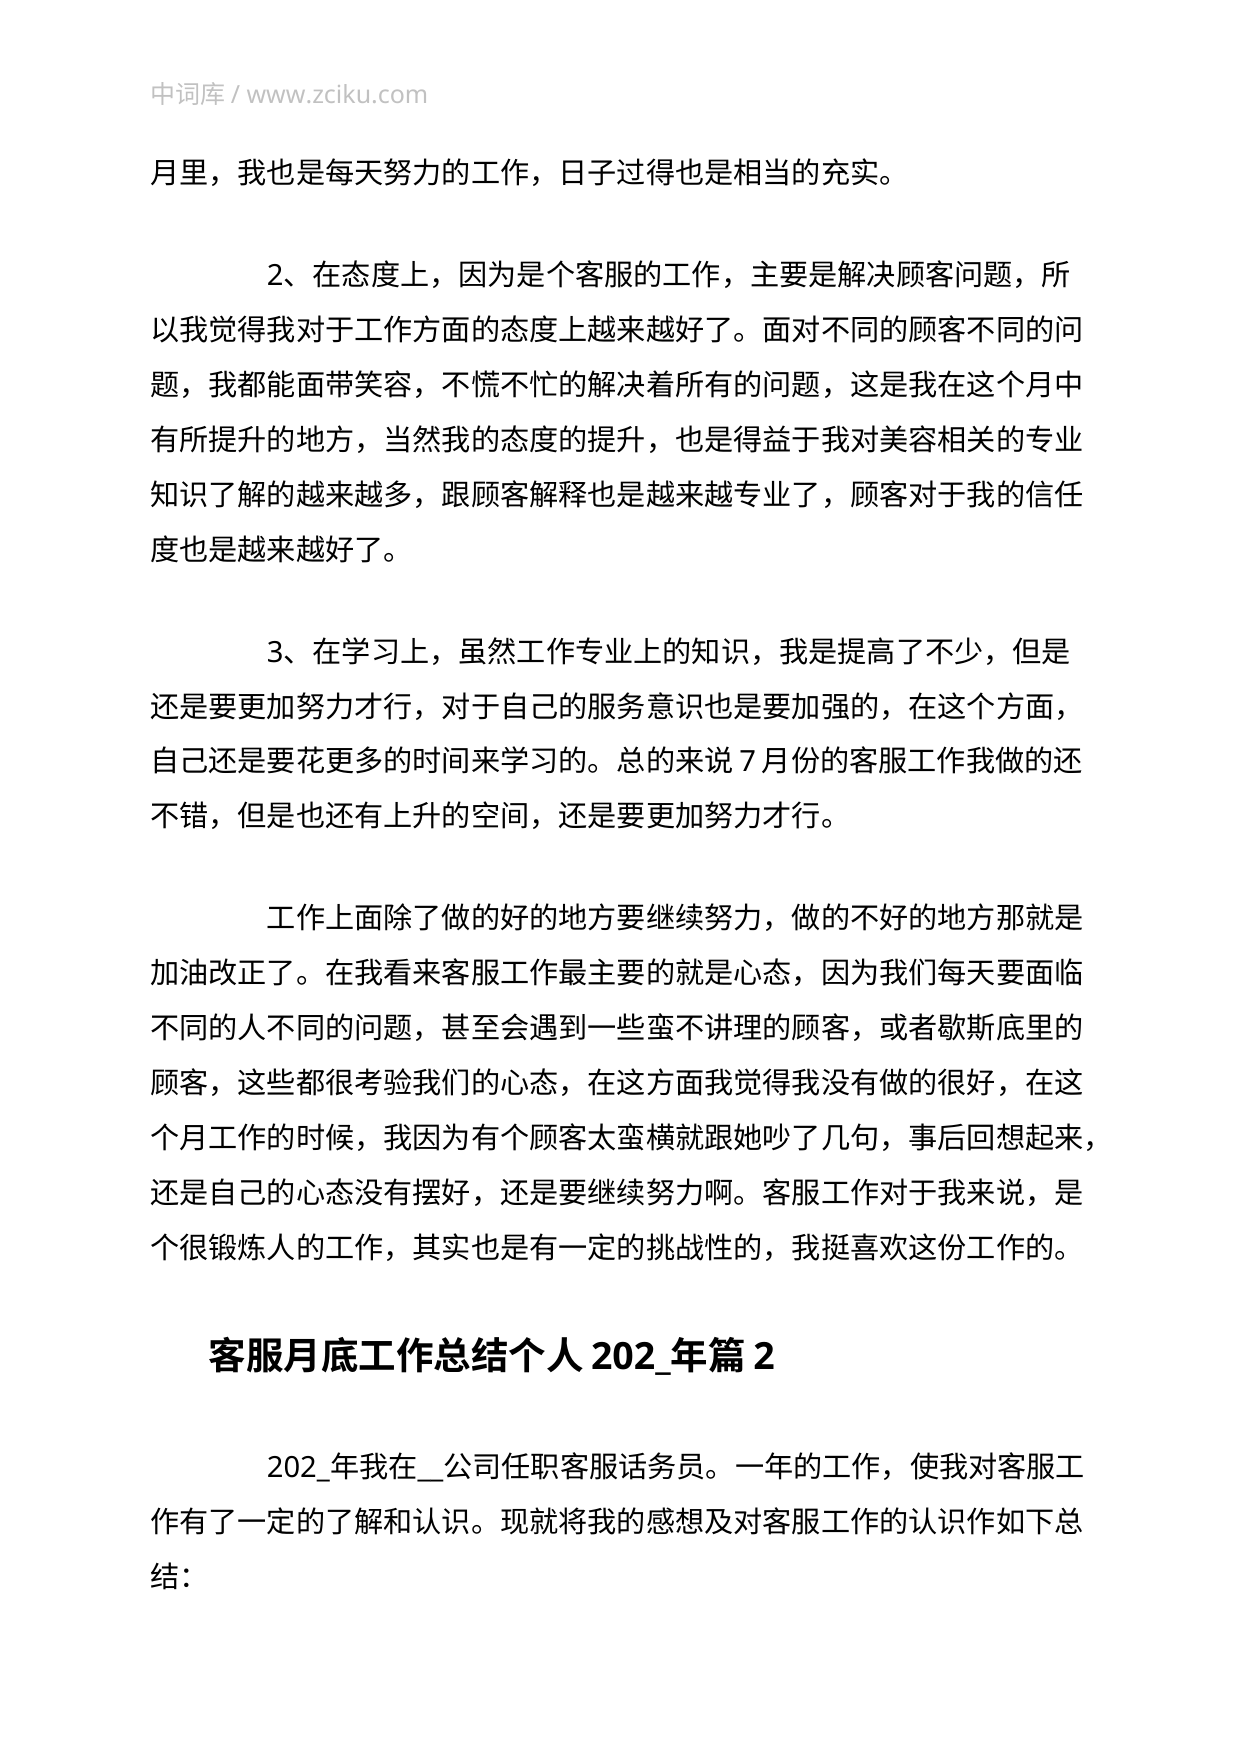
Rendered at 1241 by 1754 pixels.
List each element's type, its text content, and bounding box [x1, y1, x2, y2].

text 工作上面除了做的好的地方要继续努力，做的不好的地方那就是加油改正了。在我看来客服工作最主要的就是心态，因为我们每天要面临不同的人不同的问题，甚至会遇到一些蛮不讲理的顾客，或者歇斯底里的顾客，这些都很考验我们的心态，在这方面我觉得我没有做的很好，在这个月工作的时候，我因为有个顾客太蛮横就跟她吵了几句，事后回想起来，还是自己的心态没有摆好，还是要继续努力啊。客服工作对于我来说，是个很锻炼人的工作，其实也是有一定的挑战性的，我挺喜欢这份工作的。 [150, 895, 1090, 1266]
text 3、在学习上，虽然工作专业上的知识，我是提高了不少，但是还是要更加努力才行，对于自己的服务意识也是要加强的，在这个方面，自己还是要花更多的时间来学习的。总的来说7月份的客服工作我做的还不错，但是也还有上升的空间，还是要更加努力才行。 [150, 628, 1090, 835]
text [150, 150, 1090, 192]
text 202_年我在__公司任职客服话务员。一年的工作，使我对客服工作有了一定的了解和认识。现就将我的感想及对客服工作的认识作如下总结： [150, 1443, 1090, 1596]
text 客服月底工作总结个人202_年篇2 [150, 1326, 1090, 1380]
text 2、在态度上，因为是个客服的工作，主要是解决顾客问题，所以我觉得我对于工作方面的态度上越来越好了。面对不同的顾客不同的问题，我都能面带笑容，不慌不忙的解决着所有的问题，这是我在这个月中有所提升的地方，当然我的态度的提升，也是得益于我对美容相关的专业知识了解的越来越多，跟顾客解释也是越来越专业了，顾客对于我的信任度也是越来越好了。 [150, 252, 1090, 569]
